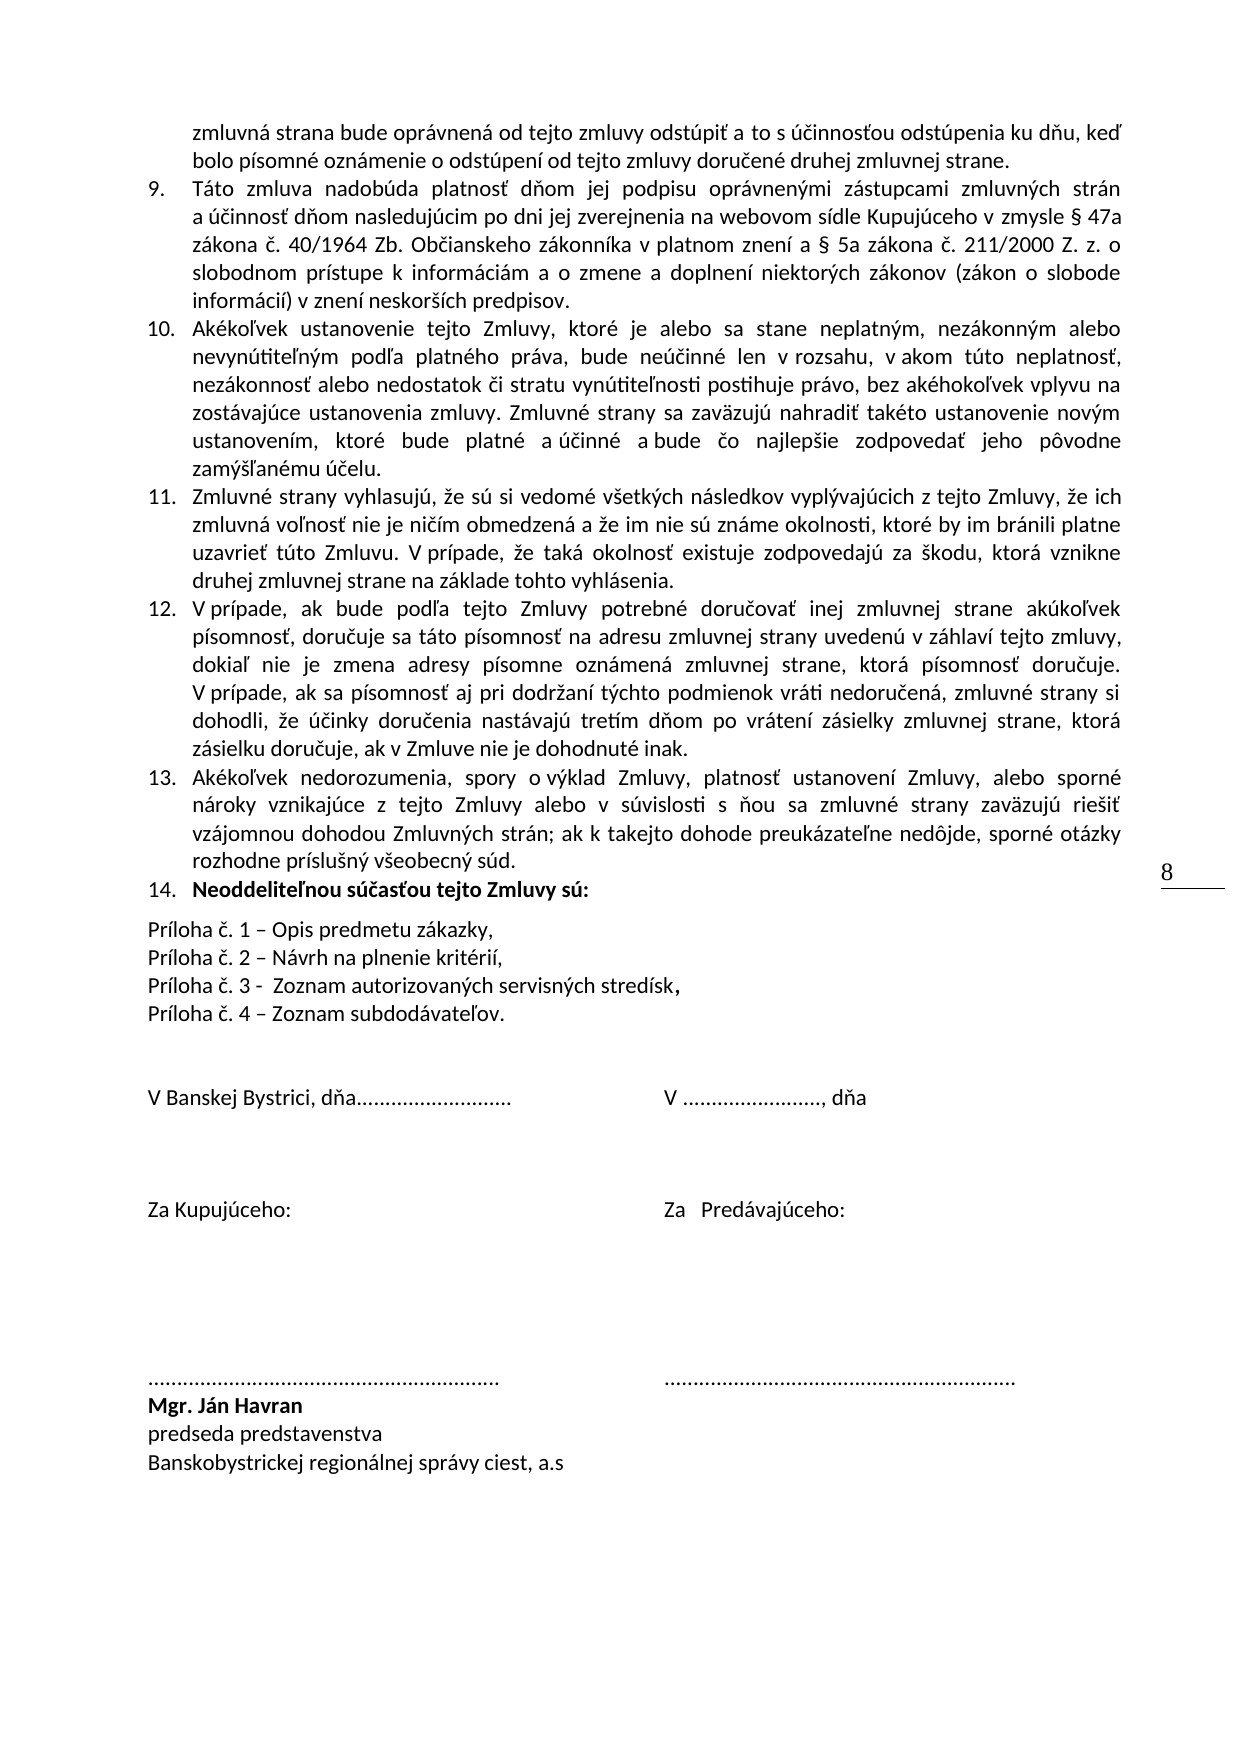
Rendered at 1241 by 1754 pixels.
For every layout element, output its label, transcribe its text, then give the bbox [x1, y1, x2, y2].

list V prípade, ak bude podľa tejto Zmluvy potrebné doručovať inej zmluvnej strane akúkoľvek písomnosť, doručuje sa táto písomnosť na adresu zmluvnej strany uvedenú v záhlaví tejto zmluvy, dokiaľ nie je zmena adresy písomne oznámená zmluvnej strane, ktorá písomnosť doručuje. V prípade, ak sa písomnosť aj pri dodržaní týchto podmienok vráti nedoručená, zmluvné strany si dohodli, že účinky doručenia nastávajú tretím dňom po vrátení zásielky zmluvnej strane, ktorá zásielku doručuje, ak v Zmluve nie je dohodnuté inak. [148, 594, 1122, 763]
list Akékoľvek nedorozumenia, spory o výklad Zmluvy, platnosť ustanovení Zmluvy, alebo sporné nároky vznikajúce z tejto Zmluvy alebo v súvislosti s ňou sa zmluvné strany zaväzujú riešiť vzájomnou dohodou Zmluvných strán; ak k takejto dohode preukázateľne nedôjde, sporné otázky rozhodne príslušný všeobecný súd. [148, 763, 1122, 875]
text ............................................................. ............................................................. [148, 1363, 1122, 1392]
text Mgr. Ján Havran [148, 1392, 1122, 1419]
text Za Kupujúceho: Za Predávajúceho: [148, 1195, 1122, 1223]
text predseda predstavenstva [148, 1419, 1122, 1448]
list Zmluvné strany vyhlasujú, že sú si vedomé všetkých následkov vyplývajúcich z tejto Zmluvy, že ich zmluvná voľnosť nie je ničím obmedzená a že im nie sú známe okolnosti, ktoré by im bránili platne uzavrieť túto Zmluvu. V prípade, že taká okolnosť existuje zodpovedajú za škodu, ktorá vznikne druhej zmluvnej strane na základe tohto vyhlásenia. [148, 482, 1122, 594]
text Banskobystrickej regionálnej správy ciest, a.s [148, 1448, 1122, 1476]
text Príloha č. 4 – Zoznam subdodávateľov. [148, 999, 1122, 1027]
text Príloha č. 1 – Opis predmetu zákazky, [148, 915, 1122, 943]
list Akékoľvek ustanovenie tejto Zmluvy, ktoré je alebo sa stane neplatným, nezákonným alebo nevynútiteľným podľa platného práva, bude neúčinné len v rozsahu, v akom túto neplatnosť, nezákonnosť alebo nedostatok či stratu vynútiteľnosti postihuje právo, bez akéhokoľvek vplyvu na zostávajúce ustanovenia zmluvy. Zmluvné strany sa zaväzujú nahradiť takéto ustanovenie novým ustanovením, ktoré bude platné a účinné a bude čo najlepšie zodpovedať jeho pôvodne zamýšľanému účelu. [147, 314, 1122, 482]
text Príloha č. 3 - Zoznam autorizovaných servisných stredísk, [148, 971, 1122, 999]
list Táto zmluva nadobúda platnosť dňom jej podpisu oprávnenými zástupcami zmluvných strán a účinnosť dňom nasledujúcim po dni jej zverejnenia na webovom sídle Kupujúceho v zmysle § 47a zákona č. 40/1964 Zb. Občianskeho zákonníka v platnom znení a § 5a zákona č. 211/2000 Z. z. o slobodnom prístupe k informáciám a o zmene a doplnení niektorých zákonov (zákon o slobode informácií) v znení neskorších predpisov. [148, 174, 1122, 314]
list Neoddeliteľnou súčasťou tejto Zmluvy sú: [148, 875, 1122, 903]
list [148, 118, 1122, 174]
text V Banskej Bystrici, dňa........................... V ........................, dňa [148, 1083, 1122, 1111]
text Príloha č. 2 – Návrh na plnenie kritérií, [148, 943, 1122, 971]
